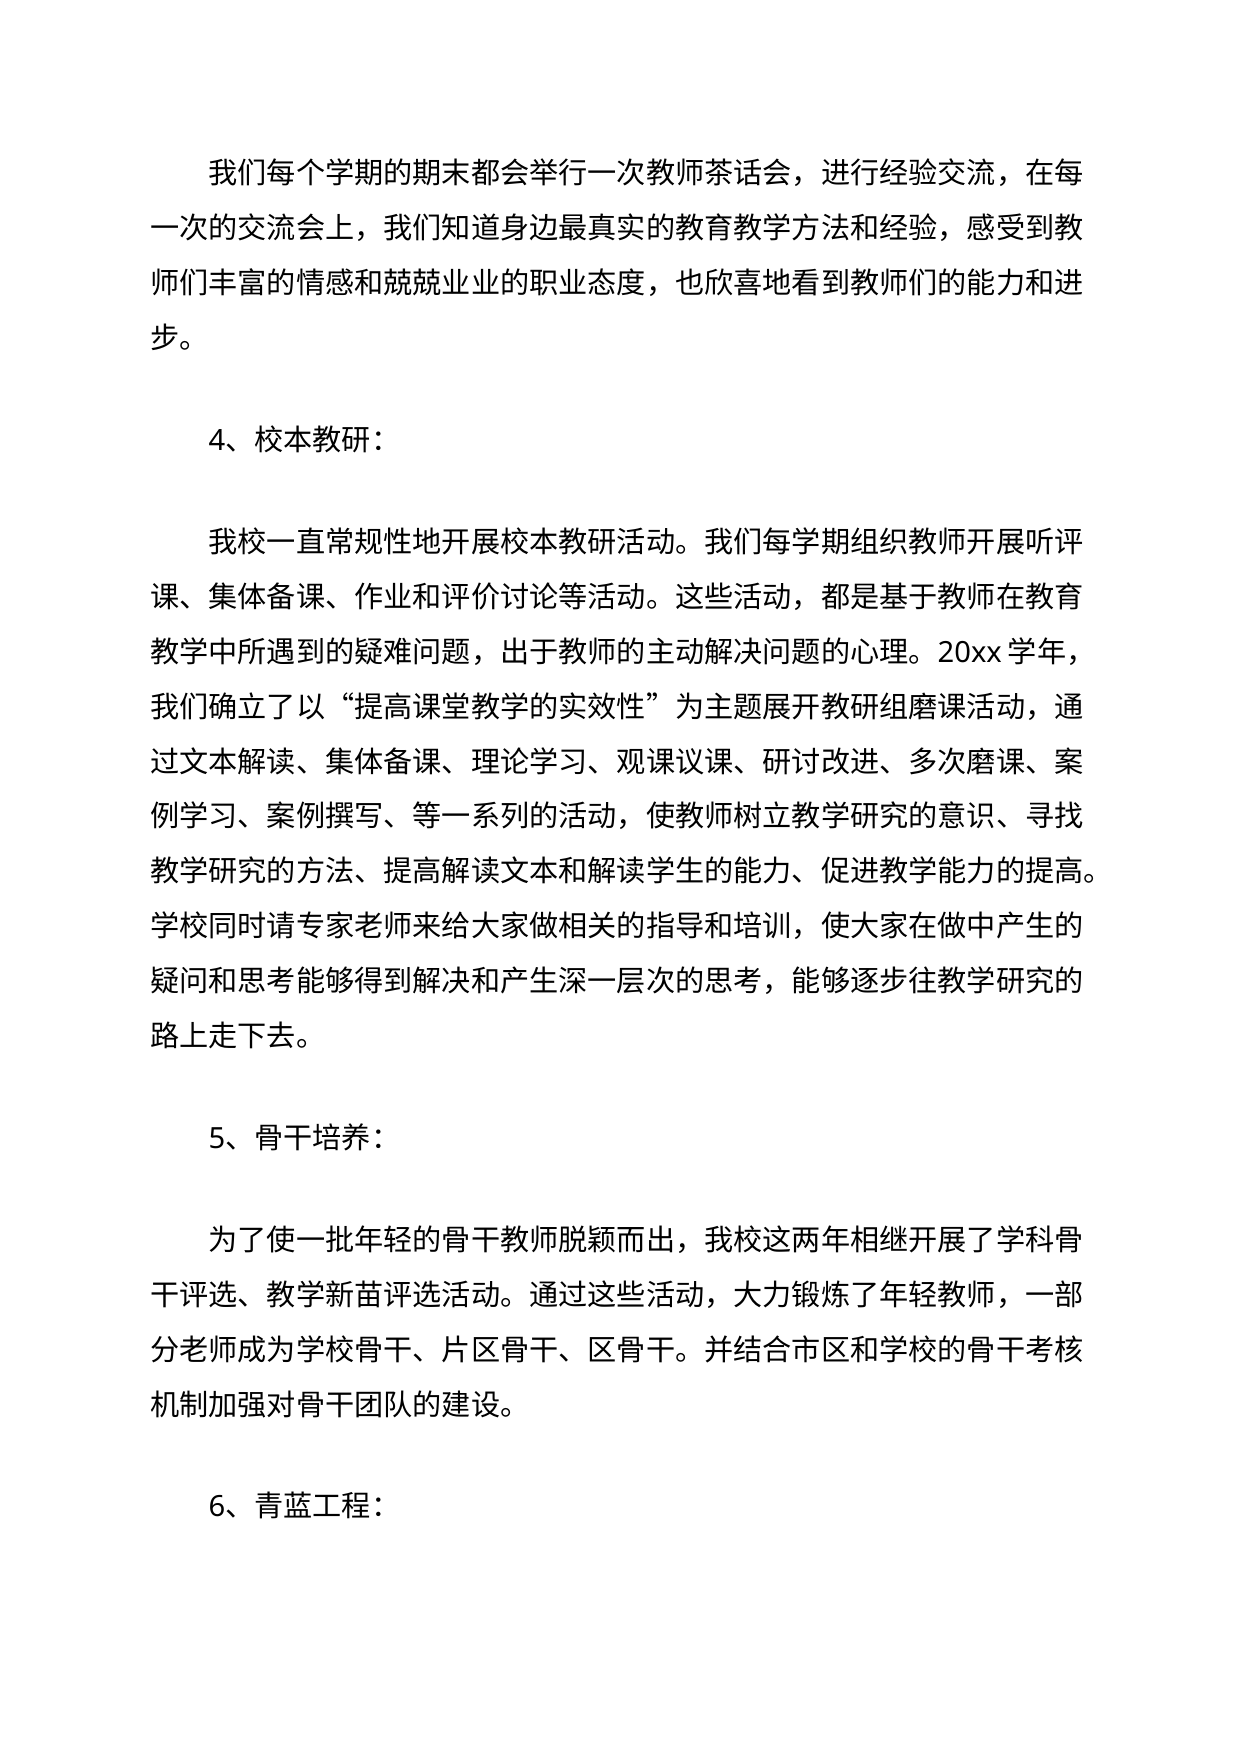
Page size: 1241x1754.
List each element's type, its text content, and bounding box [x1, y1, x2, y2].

text 6、青蓝工程： [150, 1483, 1090, 1525]
text 我们每个学期的期末都会举行一次教师茶话会，进行经验交流，在每一次的交流会上，我们知道身边最真实的教育教学方法和经验，感受到教师们丰富的情感和兢兢业业的职业态度，也欣喜地看到教师们的能力和进步。 [150, 150, 1090, 357]
text 我校一直常规性地开展校本教研活动。我们每学期组织教师开展听评课、集体备课、作业和评价讨论等活动。这些活动，都是基于教师在教育教学中所遇到的疑难问题，出于教师的主动解决问题的心理。20xx学年，我们确立了以“提高课堂教学的实效性”为主题展开教研组磨课活动，通过文本解读、集体备课、理论学习、观课议课、研讨改进、多次磨课、案例学习、案例撰写、等一系列的活动，使教师树立教学研究的意识、寻找教学研究的方法、提高解读文本和解读学生的能力、促进教学能力的提高。学校同时请专家老师来给大家做相关的指导和培训，使大家在做中产生的疑问和思考能够得到解决和产生深一层次的思考，能够逐步往教学研究的路上走下去。 [150, 518, 1090, 1055]
text 4、校本教研： [150, 416, 1090, 459]
text 为了使一批年轻的骨干教师脱颖而出，我校这两年相继开展了学科骨干评选、教学新苗评选活动。通过这些活动，大力锻炼了年轻教师，一部分老师成为学校骨干、片区骨干、区骨干。并结合市区和学校的骨干考核机制加强对骨干团队的建设。 [150, 1216, 1090, 1423]
text 5、骨干培养： [150, 1114, 1090, 1157]
